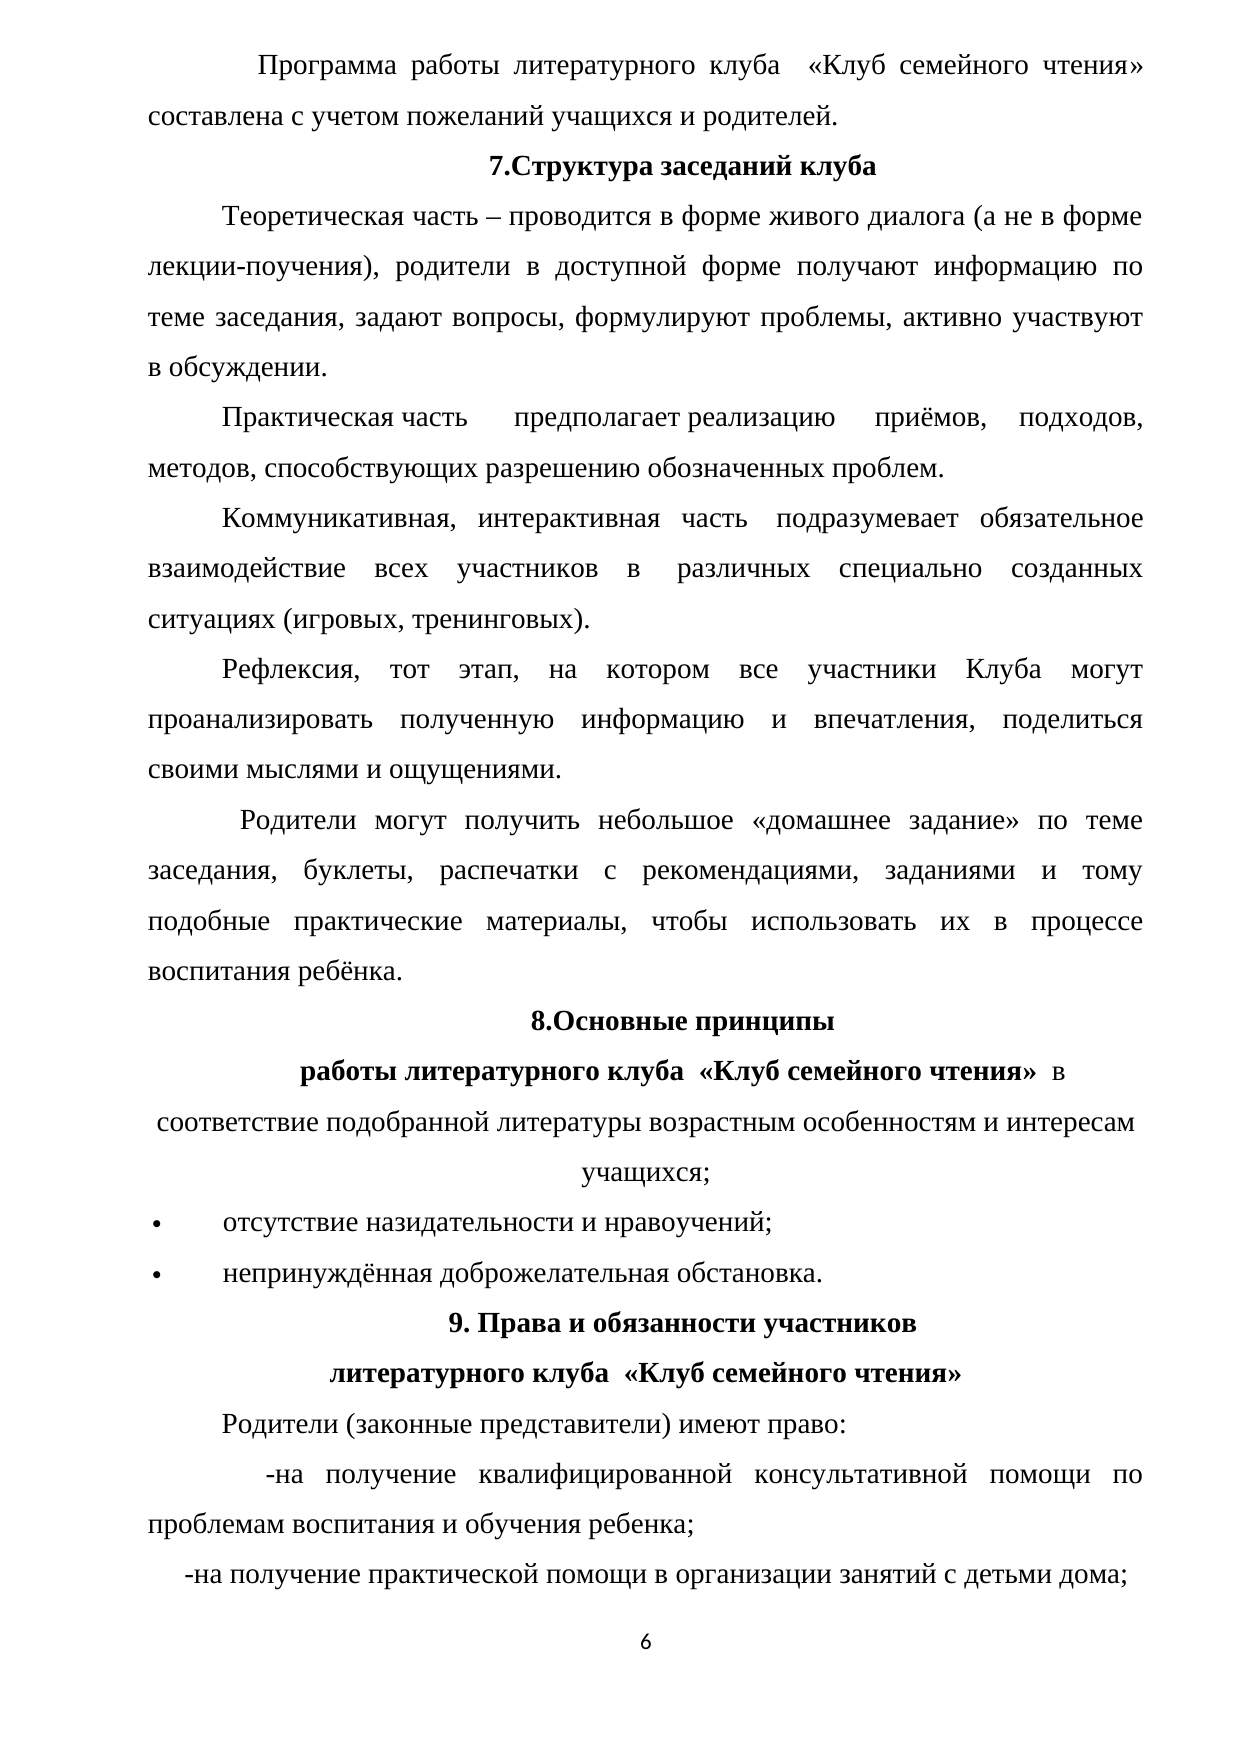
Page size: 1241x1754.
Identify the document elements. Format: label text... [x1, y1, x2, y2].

text Теоретическая часть – проводится в форме живого диалога (а не в форме лекции-поучения), родители в доступной форме получают информацию по теме заседания, задают вопросы, формулируют проблемы, активно участвуют в обсуждении. [148, 198, 1144, 383]
text Программа работы литературного клуба «Клуб семейного чтения» составлена с учетом пожеланий учащихся и родителей. [148, 47, 1144, 131]
text Коммуникативная, интерактивная часть подразумевает обязательное взаимодействие всех участников в различных специально созданных ситуациях (игровых, тренинговых). [148, 500, 1144, 634]
text -на получение квалифицированной консультативной помощи по проблемам воспитания и обучения ребенка; [148, 1456, 1144, 1540]
text Родители могут получить небольшое «домашнее задание» по теме заседания, буклеты, распечатки с рекомендациями, заданиями и тому подобные практические материалы, чтобы использовать их в процессе воспитания ребёнка. [148, 802, 1144, 986]
text Родители (законные представители) имеют право: [148, 1406, 1144, 1439]
text Рефлексия, тот этап, на котором все участники Клуба могут проанализировать полученную информацию и впечатления, поделиться своими мыслями и ощущениями. [148, 651, 1144, 785]
text -на получение практической помощи в организации занятий с детьми дома; [148, 1557, 1144, 1590]
list непринуждённая доброжелательная обстановка. [148, 1255, 1144, 1288]
text работы литературного клуба «Клуб семейного чтения» в соответствие подобранной литературы возрастным особенностям и интересам учащихся; [148, 1053, 1144, 1188]
text литературного клуба «Клуб семейного чтения» [148, 1355, 1144, 1389]
text 7.Структура заседаний клуба [148, 148, 1144, 181]
text 9. Права и обязанности участников [148, 1305, 1144, 1339]
text 8.Основные принципы [148, 1003, 1144, 1037]
text Практическая часть предполагает реализацию приёмов, подходов, методов, способствующих разрешению обозначенных проблем. [148, 399, 1144, 483]
list отсутствие назидательности и нравоучений; [148, 1204, 1144, 1238]
